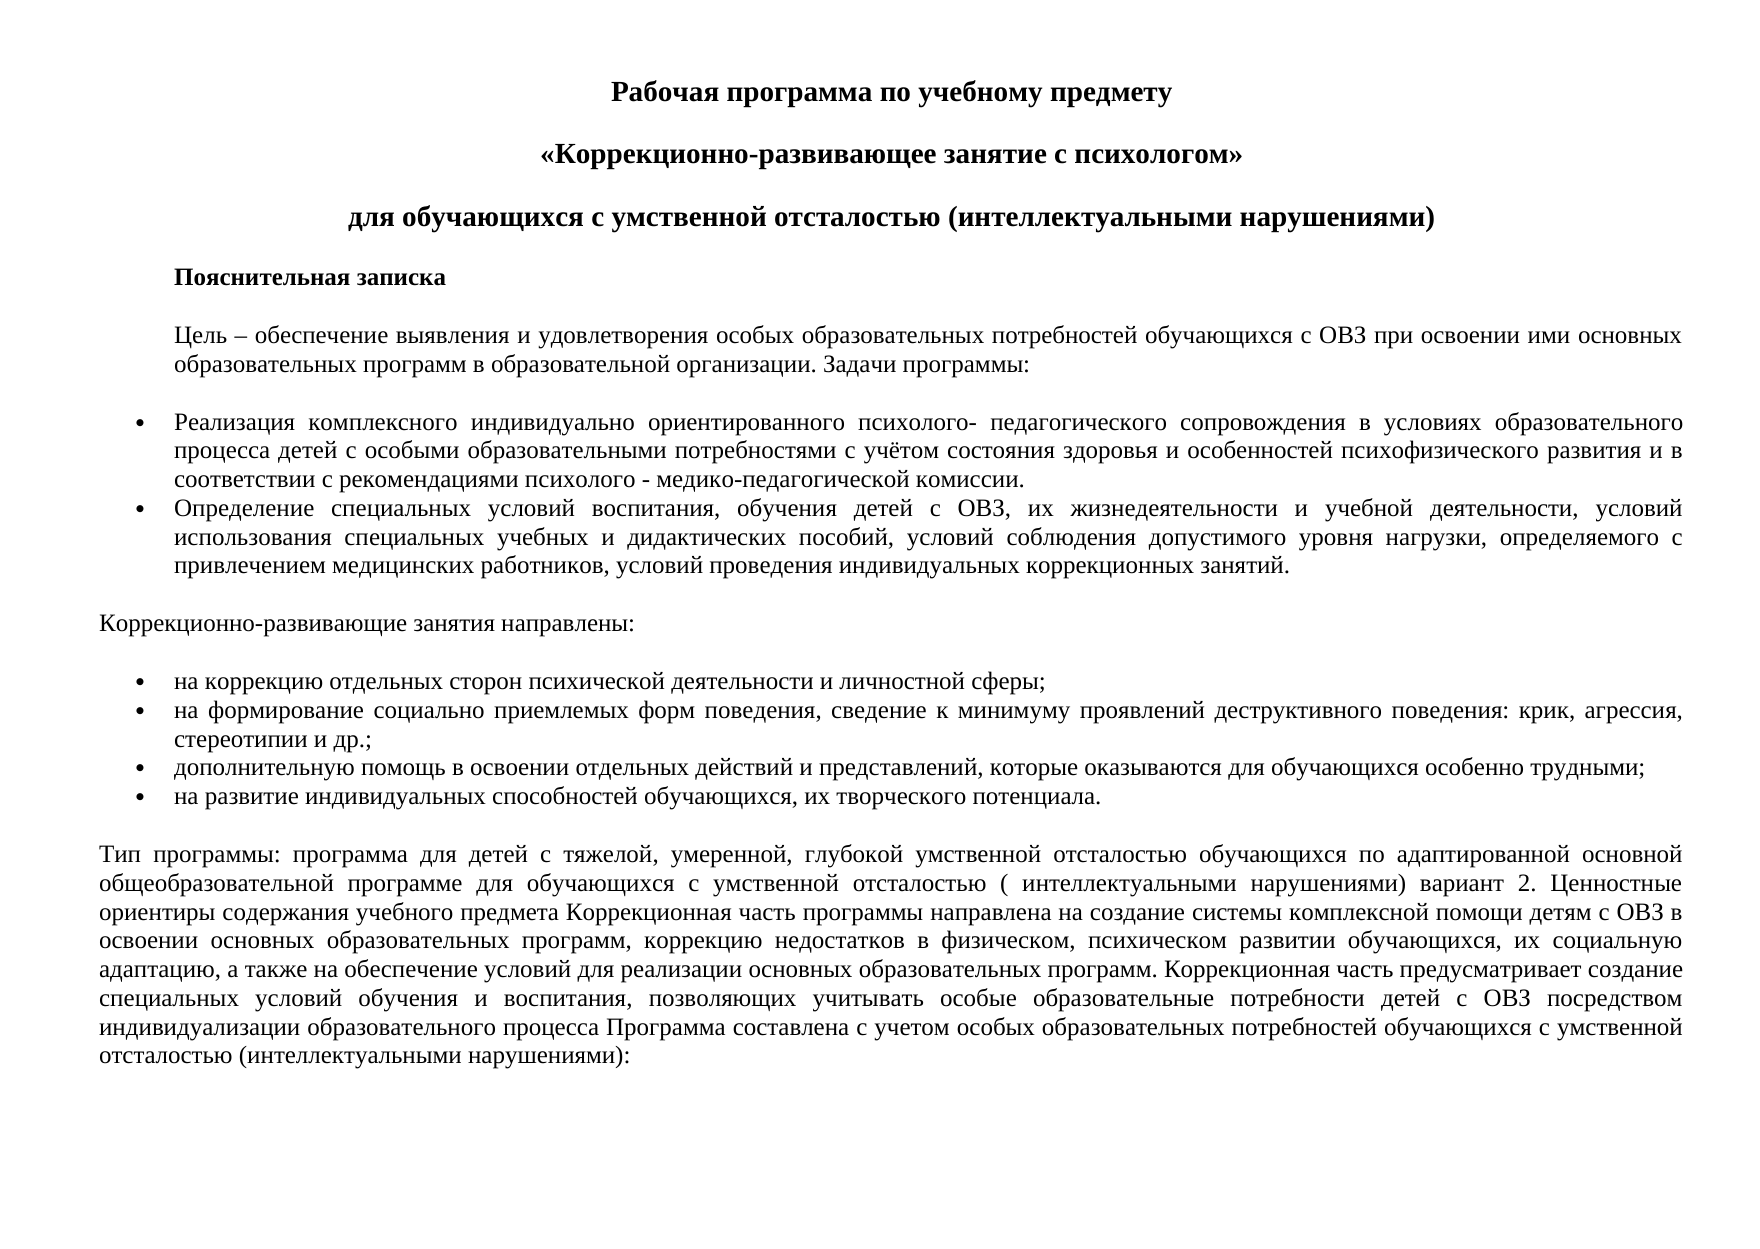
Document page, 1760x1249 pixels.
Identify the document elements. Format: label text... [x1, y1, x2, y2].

text «Коррекционно-развивающее занятие с психологом» [99, 137, 1684, 170]
text Пояснительная записка [174, 262, 1684, 291]
text Цель – обеспечение выявления и удовлетворения особых образовательных потребностей обучающихся с ОВЗ при освоении ими основных образовательных программ в образовательной организации. Задачи программы: [174, 320, 1684, 377]
list на формирование социально приемлемых форм поведения, сведение к минимуму проявлений деструктивного поведения: крик, агрессия, стереотипии и др.; [136, 695, 1684, 752]
text Тип программы: программа для детей с тяжелой, умеренной, глубокой умственной отсталостью обучающихся по адаптированной основной общеобразовательной программе для обучающихся с умственной отсталостью ( интеллектуальными нарушениями) вариант 2. Ценностные ориентиры содержания учебного предмета Коррекционная часть программы направлена на создание системы комплексной помощи детям с ОВЗ в освоении основных образовательных программ, коррекцию недостатков в физическом, психическом развитии обучающихся, их социальную адаптацию, а также на обеспечение условий для реализации основных образовательных программ. Коррекционная часть предусматривает создание специальных условий обучения и воспитания, позволяющих учитывать особые образовательные потребности детей с ОВЗ посредством индивидуализации образовательного процесса Программа составлена с учетом особых образовательных потребностей обучающихся с умственной отсталостью (интеллектуальными нарушениями): [99, 839, 1684, 1069]
list на развитие индивидуальных способностей обучающихся, их творческого потенциала. [136, 781, 1684, 810]
list дополнительную помощь в освоении отдельных действий и представлений, которые оказываются для обучающихся особенно трудными; [136, 752, 1684, 781]
list Определение специальных условий воспитания, обучения детей с ОВЗ, их жизнедеятельности и учебной деятельности, условий использования специальных учебных и дидактических пособий, условий соблюдения допустимого уровня нагрузки, определяемого с привлечением медицинских работников, условий проведения индивидуальных коррекционных занятий. [136, 493, 1684, 579]
text для обучающихся с умственной отсталостью (интеллектуальными нарушениями) [99, 199, 1684, 233]
text Коррекционно-развивающие занятия направлены: [99, 608, 1684, 637]
list Реализация комплексного индивидуально ориентированного психолого- педагогического сопровождения в условиях образовательного процесса детей с особыми образовательными потребностями с учётом состояния здоровья и особенностей психофизического развития и в соответствии с рекомендациями психолого - медико-педагогической комиссии. [136, 407, 1684, 493]
text Рабочая программа по учебному предмету [99, 74, 1684, 107]
list на коррекцию отдельных сторон психической деятельности и личностной сферы; [136, 666, 1684, 695]
